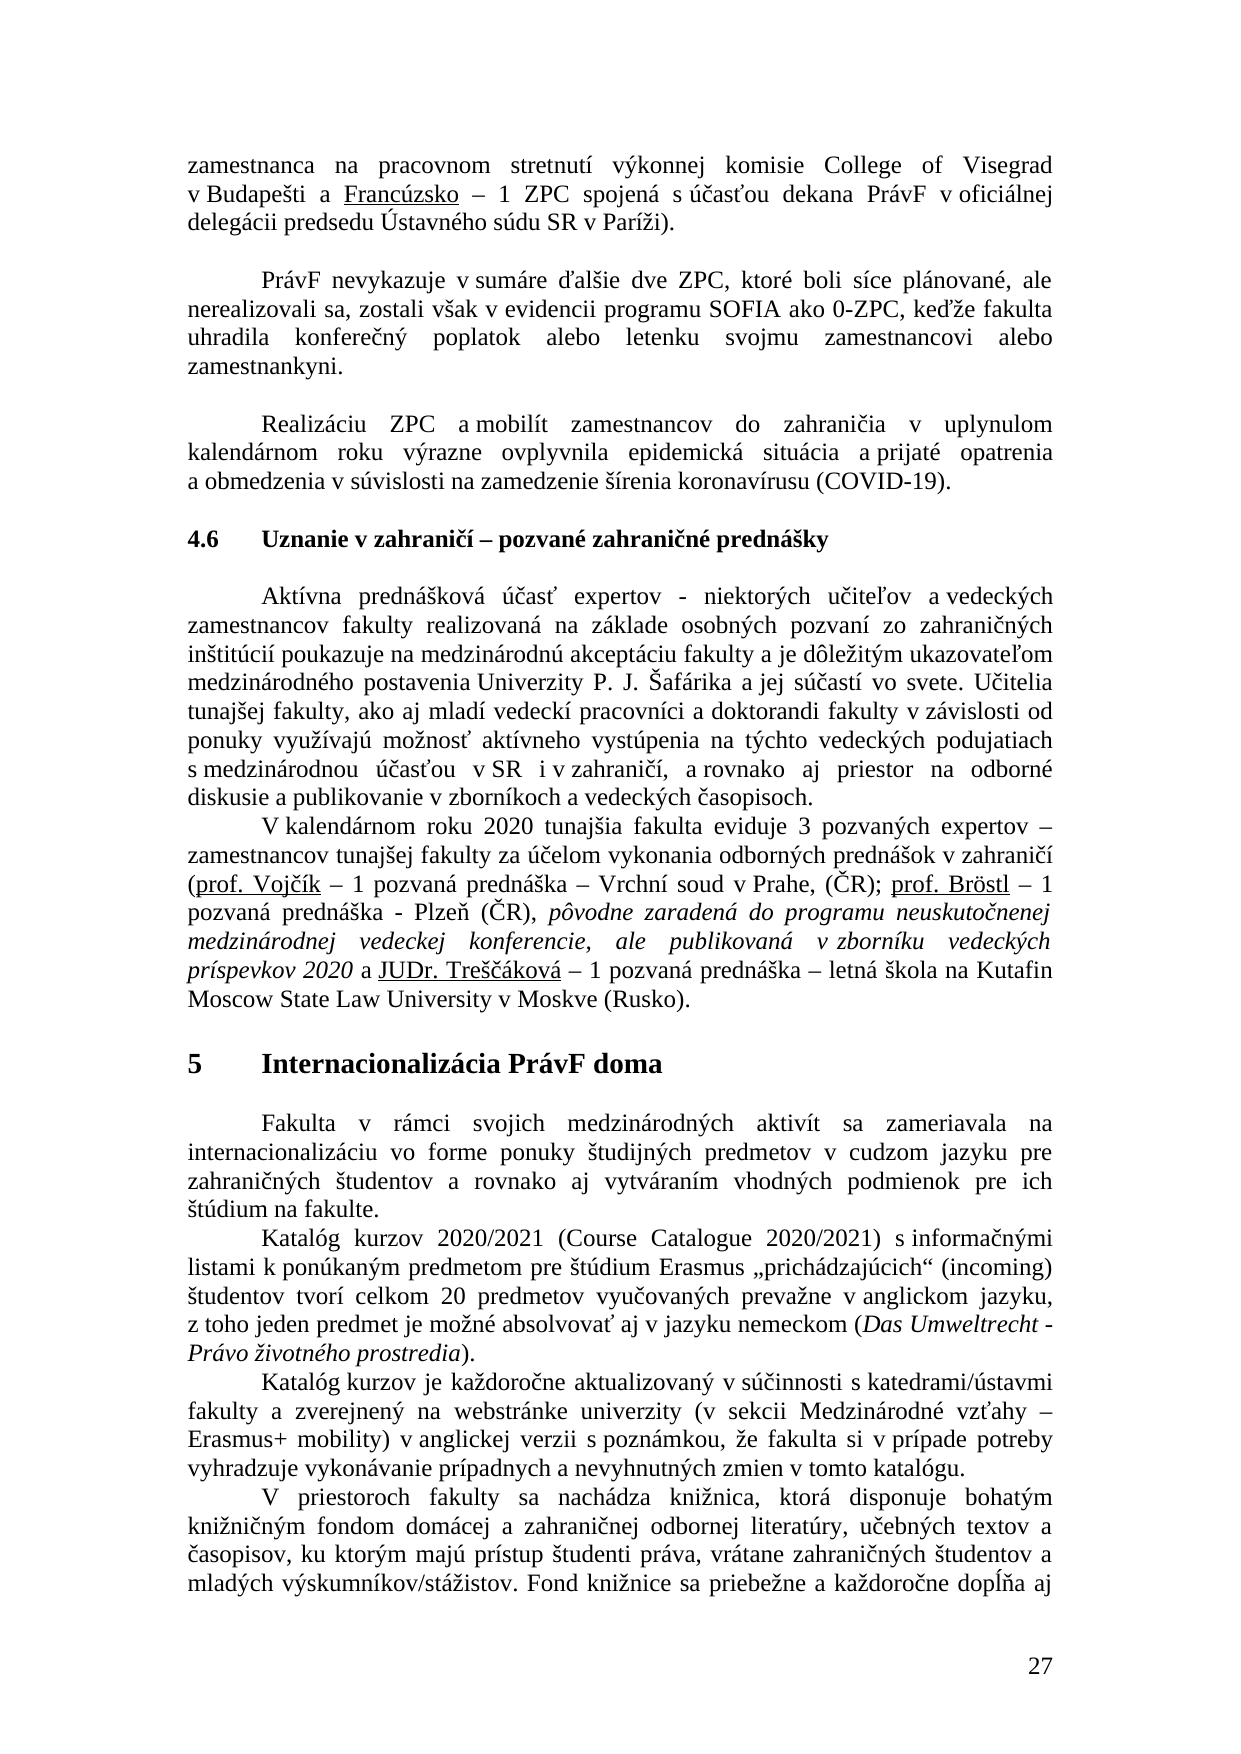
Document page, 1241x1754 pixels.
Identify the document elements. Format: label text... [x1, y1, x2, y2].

text Katalóg kurzov 2020/2021 (Course Catalogue 2020/2021) s informačnými listami k ponúkaným predmetom pre štúdium Erasmus „prichádzajúcich“ (incoming) študentov tvorí celkom 20 predmetov vyučovaných prevažne v anglickom jazyku, z toho jeden predmet je možné absolvovať aj v jazyku nemeckom (Das Umweltrecht - Právo životného prostredia). [187, 1223, 1053, 1367]
text Aktívna prednášková účasť expertov - niektorých učiteľov a vedeckých zamestnancov fakulty realizovaná na základe osobných pozvaní zo zahraničných inštitúcií poukazuje na medzinárodnú akceptáciu fakulty a je dôležitým ukazovateľom medzinárodného postavenia Univerzity P. J. Šafárika a jej súčastí vo svete. Učitelia tunajšej fakulty, ako aj mladí vedeckí pracovníci a doktorandi fakulty v závislosti od ponuky využívajú možnosť aktívneho vystúpenia na týchto vedeckých podujatiach s medzinárodnou účasťou v SR i v zahraničí, a rovnako aj priestor na odborné diskusie a publikovanie v zborníkoch a vedeckých časopisoch. [187, 581, 1053, 811]
text Katalóg kurzov je každoročne aktualizovaný v súčinnosti s katedrami/ústavmi fakulty a zverejnený na webstránke univerzity (v sekcii Medzinárodné vzťahy – Erasmus+ mobility) v anglickej verzii s poznámkou, že fakulta si v prípade potreby vyhradzuje vykonávanie prípadnych a nevyhnutných zmien v tomto katalógu. [187, 1367, 1053, 1482]
text Realizáciu ZPC a mobilít zamestnancov do zahraničia v uplynulom kalendárnom roku výrazne ovplyvnila epidemická situácia a prijaté opatrenia a obmedzenia v súvislosti na zamedzenie šírenia koronavírusu (COVID-19). [187, 409, 1053, 495]
text 4.6 Uznanie v zahraničí – pozvané zahraničné prednášky [187, 524, 1053, 552]
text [187, 1482, 1053, 1597]
text 5 Internacionalizácia PrávF doma [187, 1046, 1053, 1079]
text PrávF nevykazuje v sumáre ďalšie dve ZPC, ktoré boli síce plánované, ale nerealizovali sa, zostali však v evidencii programu SOFIA ako 0-ZPC, keďže fakulta uhradila konferečný poplatok alebo letenku svojmu zamestnancovi alebo zamestnankyni. [187, 265, 1053, 380]
text V kalendárnom roku 2020 tunajšia fakulta eviduje 3 pozvaných expertov – zamestnancov tunajšej fakulty za účelom vykonania odborných prednášok v zahraničí (prof. Vojčík – 1 pozvaná prednáška – Vrchní soud v Prahe, (ČR); prof. Bröstl – 1 pozvaná prednáška - Plzeň (ČR), pôvodne zaradená do programu neuskutočnenej medzinárodnej vedeckej konferencie, ale publikovaná v zborníku vedeckých príspevkov 2020 a JUDr. Treščáková – 1 pozvaná prednáška – letná škola na Kutafin Moscow State Law University v Moskve (Rusko). [187, 811, 1053, 1012]
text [187, 150, 1053, 236]
text Fakulta v rámci svojich medzinárodných aktivít sa zameriavala na internacionalizáciu vo forme ponuky študijných predmetov v cudzom jazyku pre zahraničných študentov a rovnako aj vytváraním vhodných podmienok pre ich štúdium na fakulte. [187, 1108, 1053, 1223]
